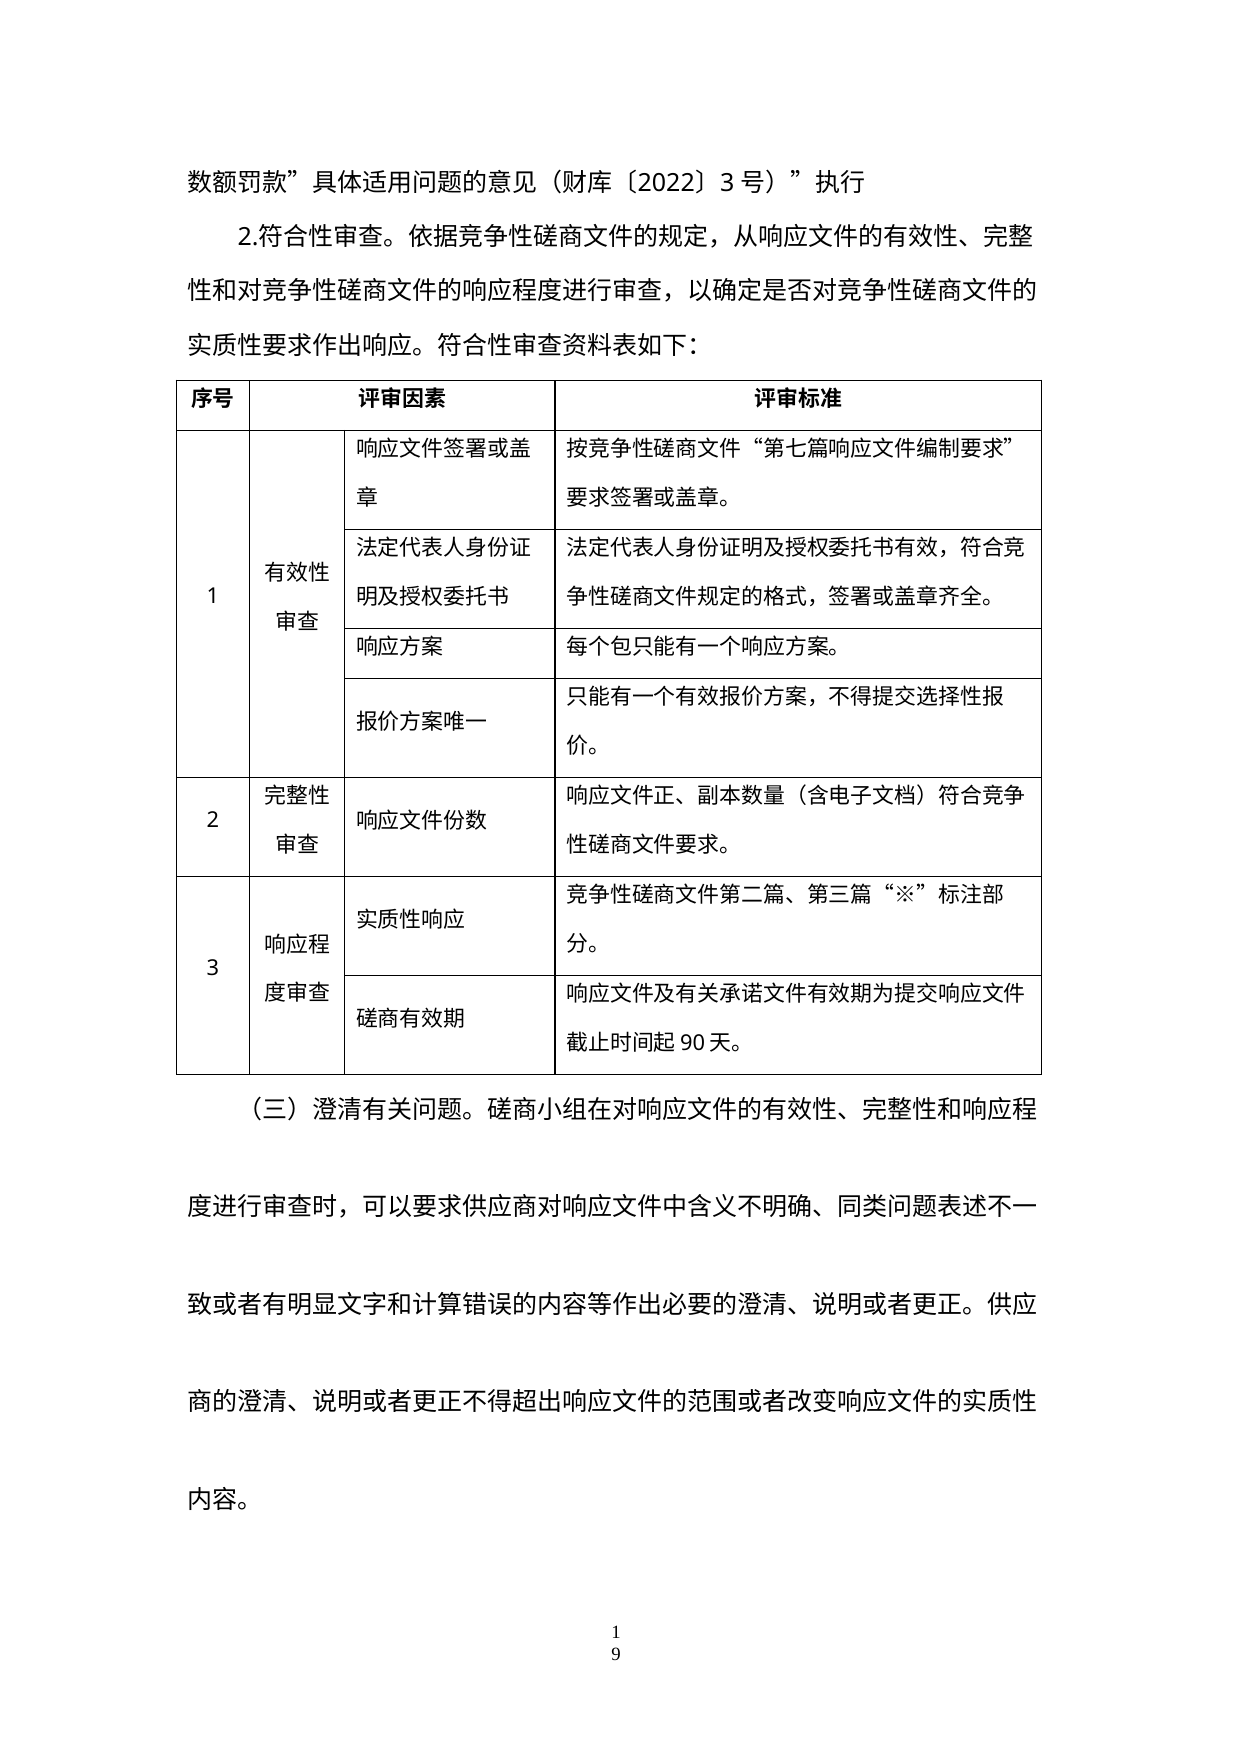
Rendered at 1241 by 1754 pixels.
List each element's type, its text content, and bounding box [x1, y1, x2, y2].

table_cell 响应文件及有关承诺文件有效期为提交响应文件截止时间起90天。 [556, 976, 1041, 1074]
table_cell 响应文件份数 [345, 778, 554, 876]
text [187, 162, 1053, 198]
table_cell 有效性审查 [250, 431, 344, 777]
text 2.符合性审查。依据竞争性磋商文件的规定，从响应文件的有效性、完整性和对竞争性磋商文件的响应程度进行审查，以确定是否对竞争性磋商文件的实质性要求作出响应。符合性审查资料表如下： [187, 216, 1053, 361]
table_cell 实质性响应 [345, 877, 554, 975]
table_cell 每个包只能有一个响应方案。 [556, 629, 1041, 678]
table_header 评审因素 [250, 381, 554, 430]
table_cell 法定代表人身份证明及授权委托书有效，符合竞争性磋商文件规定的格式，签署或盖章齐全。 [556, 530, 1041, 628]
table_cell 只能有一个有效报价方案，不得提交选择性报价。 [556, 679, 1041, 777]
table_header 序号 [177, 381, 249, 430]
table_cell 1 [177, 431, 249, 777]
table_header 评审标准 [556, 381, 1041, 430]
table_cell 响应文件签署或盖章 [345, 431, 554, 529]
table_cell 响应文件正、副本数量（含电子文档）符合竞争性磋商文件要求。 [556, 778, 1041, 876]
table_cell 磋商有效期 [345, 976, 554, 1074]
table_cell 法定代表人身份证明及授权委托书 [345, 530, 554, 628]
table_cell 响应程度审查 [250, 877, 344, 1074]
table_cell 按竞争性磋商文件“第七篇响应文件编制要求”要求签署或盖章。 [556, 431, 1041, 529]
text （三）澄清有关问题。磋商小组在对响应文件的有效性、完整性和响应程度进行审查时，可以要求供应商对响应文件中含义不明确、同类问题表述不一致或者有明显文字和计算错误的内容等作出必要的澄清、说明或者更正。供应商的澄清、说明或者更正不得超出响应文件的范围或者改变响应文件的实质性内容。 [187, 1075, 1053, 1530]
table_cell 报价方案唯一 [345, 679, 554, 777]
table_cell 完整性审查 [250, 778, 344, 876]
table_cell 竞争性磋商文件第二篇、第三篇“※”标注部分。 [556, 877, 1041, 975]
table_cell 2 [177, 778, 249, 876]
table_cell 响应方案 [345, 629, 554, 678]
table_cell 3 [177, 877, 249, 1074]
